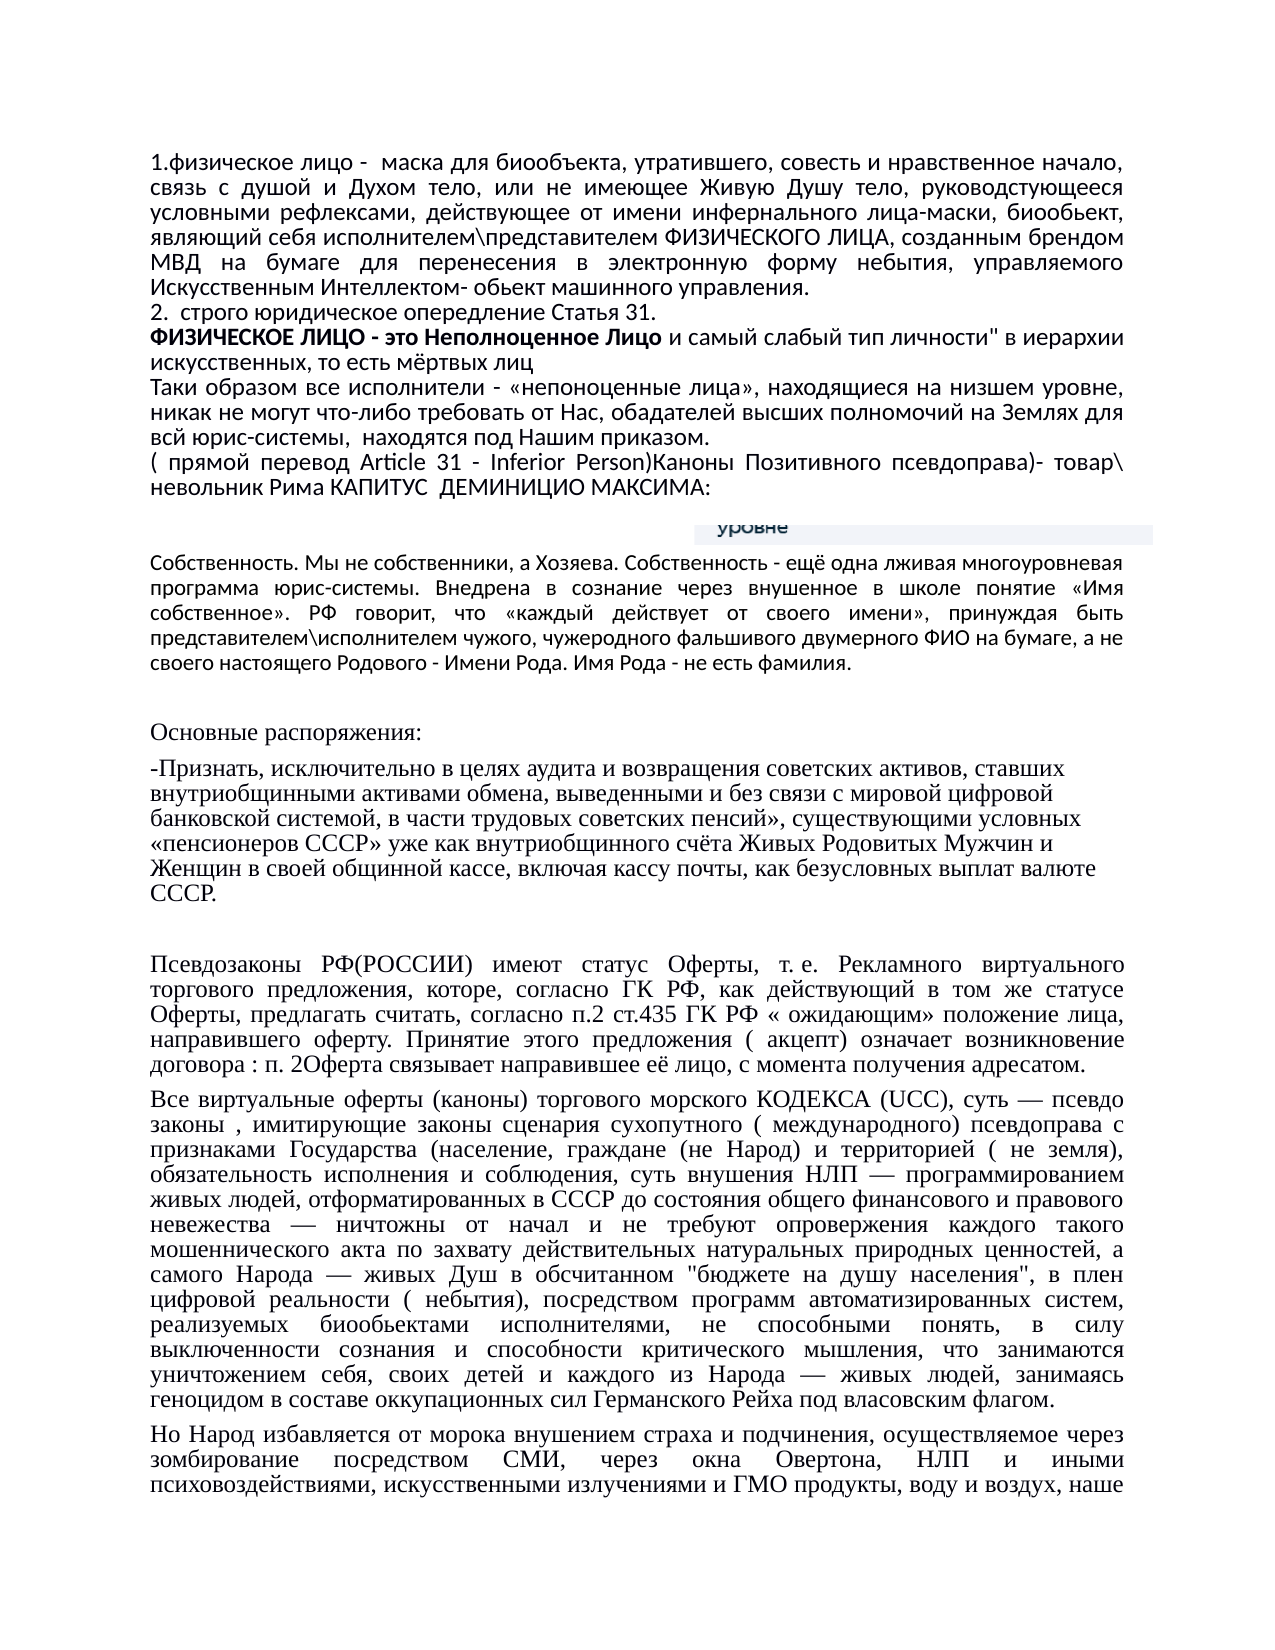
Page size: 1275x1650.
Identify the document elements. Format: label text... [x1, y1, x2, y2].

text Все виртуальные оферты (каноны) торгового морского КОДЕКСА (UCC), суть — псевдо законы , имитирующие законы сценария сухопутного ( международного) псевдоправа с признаками Государства (население, граждане (не Народ) и территорией ( не земля), обязательность исполнения и соблюдения, суть внушения НЛП — программированием живых людей, отформатированных в СССР до состояния общего финансового и правового невежества — ничтожны от начал и не требуют опровержения каждого такого мошеннического акта по захвату действительных натуральных природных ценностей, а самого Народа — живых Душ в обсчитанном "бюджете на душу населения", в плен цифровой реальности ( небытия), посредством программ автоматизированных систем, реализуемых биообьектами исполнителями, не способными понять, в силу выключенности сознания и способности критического мышления, что занимаются уничтожением себя, своих детей и каждого из Народа — живых людей, занимаясь геноцидом в составе оккупационных сил Германского Рейха под власовским флагом. [150, 1087, 1125, 1412]
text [150, 150, 1125, 300]
text Таки образом все исполнители - «непоноценные лица», находящиеся на низшем уровне, никак не могут что-либо требовать от Нас, обадателей высших полномочий на Землях для всй юрис-системы, находятся под Нашим приказом. [150, 375, 1125, 450]
text ( прямой перевод Article 31 - Inferior Person)Каноны Позитивного псевдоправа)- товар\невольник Рима КАПИТУС ДЕМИНИЦИО МАКСИМА: [150, 450, 1125, 500]
text -Признать, исключительно в целях аудита и возвращения советских активов, ставших внутриобщинными активами обмена, выведенными и без связи с мировой цифровой банковской системой, в части трудовых советских пенсий», существующими условных «пенсионеров СССР» уже как внутриобщинного счёта Живых Родовитых Мужчин и Женщин в своей общинной кассе, включая кассу почты, как безусловных выплат валюте СССР. [150, 756, 1125, 906]
text Основные распоряжения: [150, 721, 1125, 746]
text Псевдозаконы РФ(РОССИИ) имеют статус Оферты, т. е. Рекламного виртуального торгового предложения, которе, согласно ГК РФ, как действующий в том же статусе Оферты, предлагать считать, согласно п.2 ст.435 ГК РФ « ожидающим» положение лица, направившего оферту. Принятие этого предложения ( акцепт) означает возникновение договора : п. 2Оферта связывает направившее её лицо, с момента получения адресатом. [150, 952, 1125, 1077]
text 2. строго юридическое опередление Статья 31. [150, 300, 1125, 325]
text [150, 1423, 1125, 1498]
text ФИЗИЧЕСКОЕ ЛИЦО - это Неполноценное Лицо и самый слабый тип личности" в иерархии искусственных, то есть мёртвых лиц [150, 325, 1125, 375]
text Собственность. Мы не собственники, а Хозяева. Собственность - ещё одна лживая многоуровневая программа юрис-системы. Внедрена в сознание через внушенное в школе понятие «Имя собственное». РФ говорит, что «каждый действует от своего имени», принуждая быть представителем\исполнителем чужого, чужеродного фальшивого двумерного ФИО на бумаге, а не своего настоящего Родового - Имени Рода. Имя Рода - не есть фамилия. [150, 550, 1125, 675]
